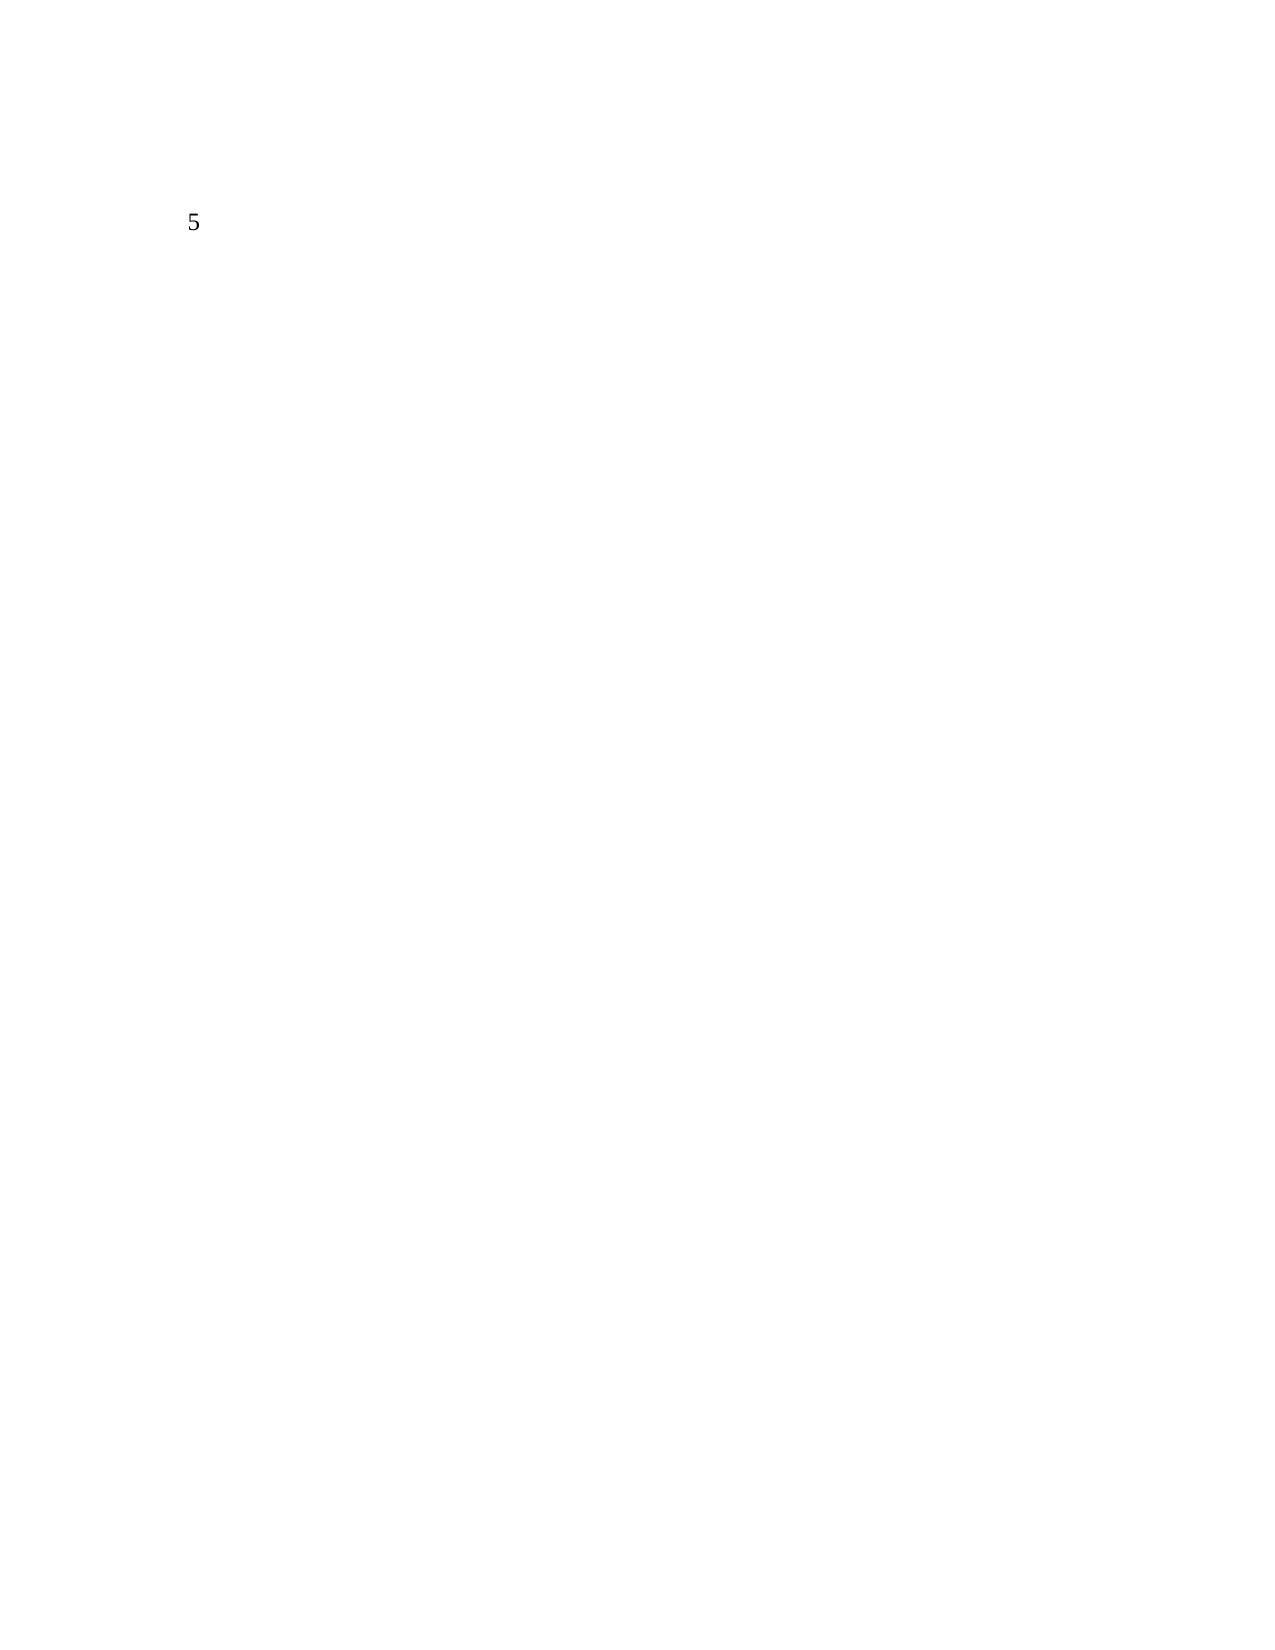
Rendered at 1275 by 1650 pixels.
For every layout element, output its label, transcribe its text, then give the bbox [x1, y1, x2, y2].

text 5 [187, 207, 1087, 236]
